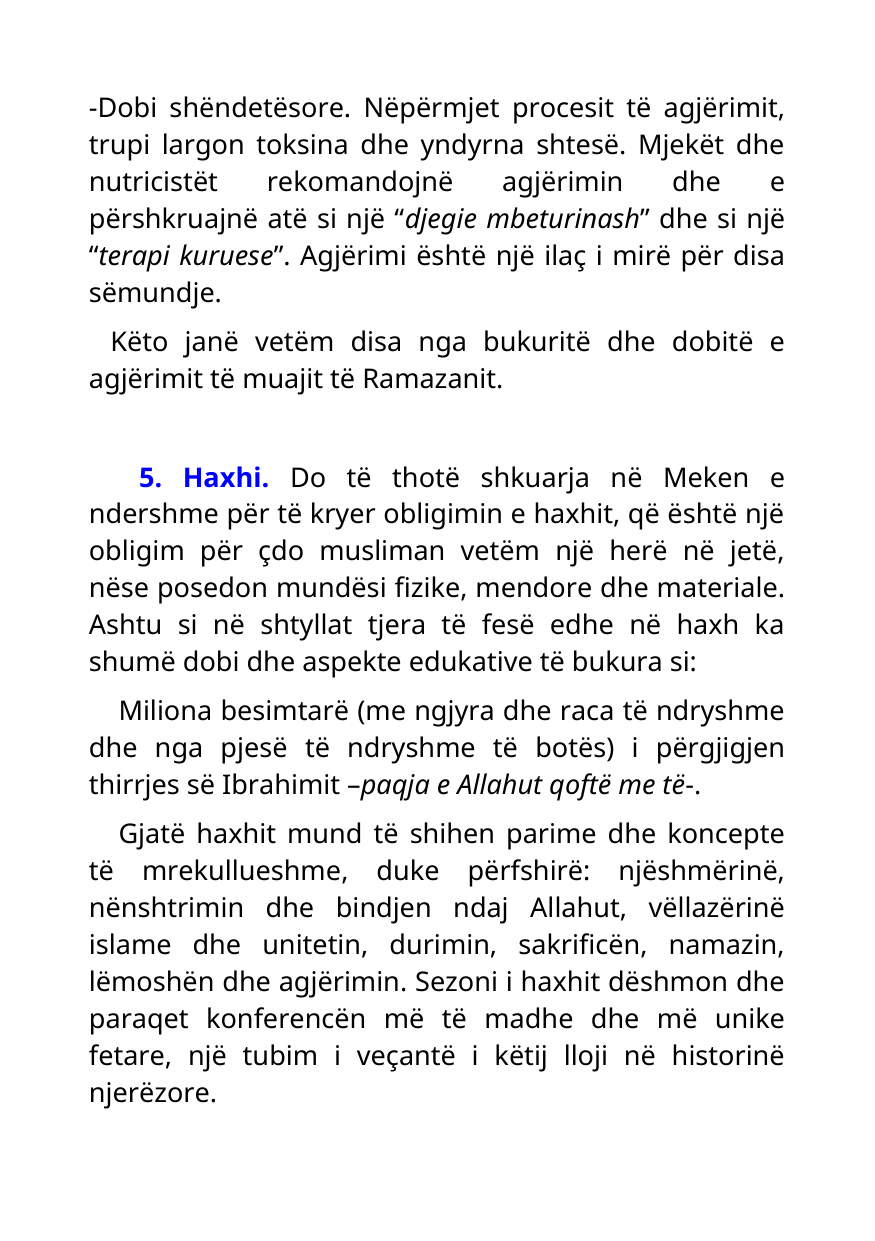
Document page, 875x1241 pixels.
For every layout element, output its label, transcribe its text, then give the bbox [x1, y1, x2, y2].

text -Dobi shëndetësore. Nëpërmjet procesit të agjërimit, trupi largon toksina dhe yndyrna shtesë. Mjekët dhe nutricistët rekomandojnë agjërimin dhe e përshkruajnë atë si një “djegie mbeturinash” dhe si një “terapi kuruese”. Agjërimi është një ilaç i mirë për disa sëmundje. [89, 89, 785, 310]
text 5. Haxhi. Do të thotë shkuarja në Meken e ndershme për të kryer obligimin e haxhit, që është një obligim për çdo musliman vetëm një herë në jetë, nëse posedon mundësi fizike, mendore dhe materiale. Ashtu si në shtyllat tjera të fesë edhe në haxh ka shumë dobi dhe aspekte edukative të bukura si: [89, 458, 785, 679]
text Gjatë haxhit mund të shihen parime dhe koncepte të mrekullueshme, duke përfshirë: njëshmërinë, nënshtrimin dhe bindjen ndaj Allahut, vëllazërinë islame dhe unitetin, durimin, sakrificën, namazin, lëmoshën dhe agjërimin. Sezoni i haxhit dëshmon dhe paraqet konferencën më të madhe dhe më unike fetare, një tubim i veçantë i këtij lloji në historinë njerëzore. [89, 815, 785, 1110]
text Këto janë vetëm disa nga bukuritë dhe dobitë e agjërimit të muajit të Ramazanit. [89, 322, 785, 396]
text Miliona besimtarë (me ngjyra dhe raca të ndryshme dhe nga pjesë të ndryshme të botës) i përgjigjen thirrjes së Ibrahimit –paqja e Allahut qoftë me të-. [89, 692, 785, 802]
